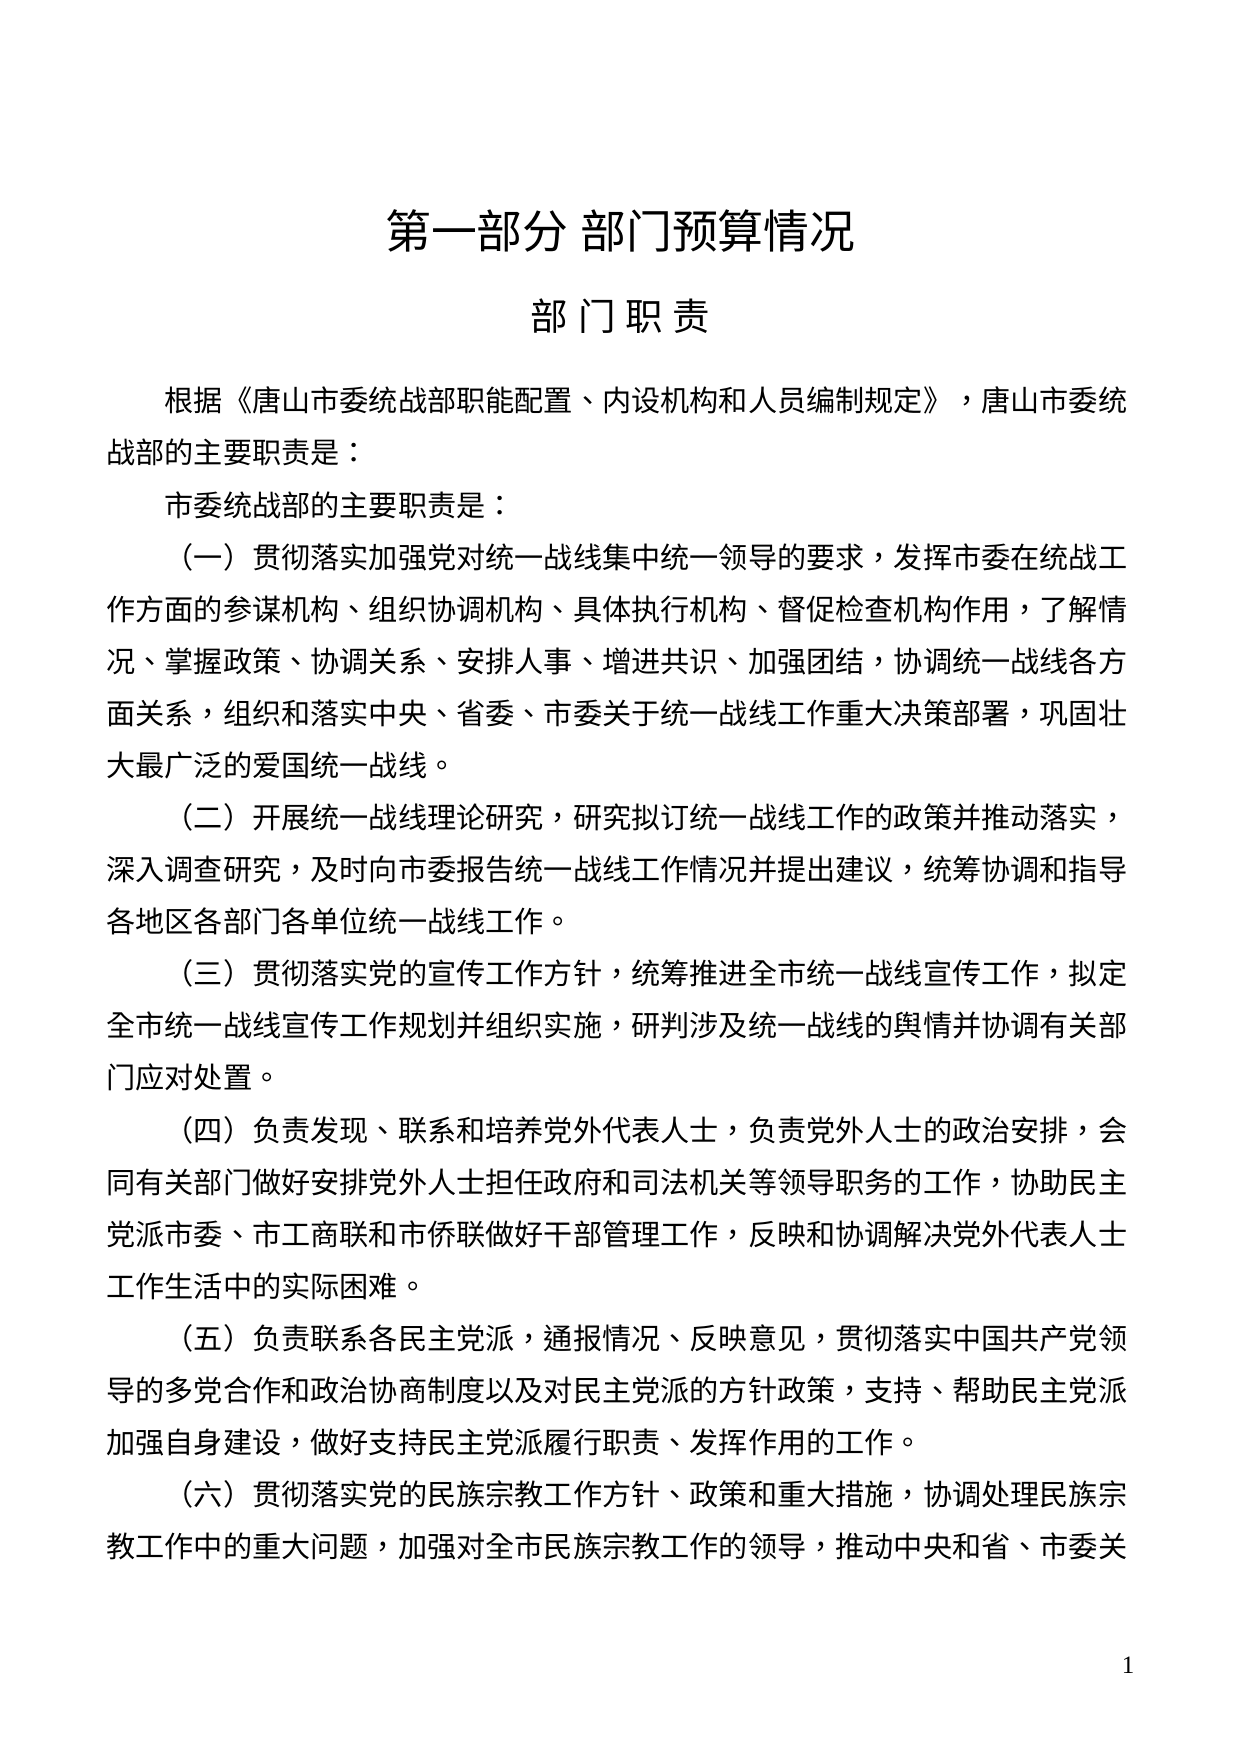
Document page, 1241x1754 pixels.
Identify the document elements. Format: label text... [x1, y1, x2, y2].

text 根据《唐山市委统战部职能配置、内设机构和人员编制规定》，唐山市委统战部的主要职责是： [106, 370, 1134, 474]
text （二）开展统一战线理论研究，研究拟订统一战线工作的政策并推动落实，深入调查研究，及时向市委报告统一战线工作情况并提出建议，统筹协调和指导各地区各部门各单位统一战线工作。 [106, 787, 1134, 943]
text （四）负责发现、联系和培养党外代表人士，负责党外人士的政治安排，会同有关部门做好安排党外人士担任政府和司法机关等领导职务的工作，协助民主党派市委、市工商联和市侨联做好干部管理工作，反映和协调解决党外代表人士工作生活中的实际困难。 [106, 1099, 1134, 1308]
text 市委统战部的主要职责是： [106, 474, 1134, 526]
text （一）贯彻落实加强党对统一战线集中统一领导的要求，发挥市委在统战工作方面的参谋机构、组织协调机构、具体执行机构、督促检查机构作用，了解情况、掌握政策、协调关系、安排人事、增进共识、加强团结，协调统一战线各方面关系，组织和落实中央、省委、市委关于统一战线工作重大决策部署，巩固壮大最广泛的爱国统一战线。 [106, 526, 1134, 787]
text （三）贯彻落实党的宣传工作方针，统筹推进全市统一战线宣传工作，拟定全市统一战线宣传工作规划并组织实施，研判涉及统一战线的舆情并协调有关部门应对处置。 [106, 943, 1134, 1099]
text 第一部分 部门预算情况 [106, 199, 1134, 262]
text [106, 1464, 1134, 1568]
text （五）负责联系各民主党派，通报情况、反映意见，贯彻落实中国共产党领导的多党合作和政治协商制度以及对民主党派的方针政策，支持、帮助民主党派加强自身建设，做好支持民主党派履行职责、发挥作用的工作。 [106, 1308, 1134, 1464]
text 部 门 职 责 [106, 290, 1134, 341]
